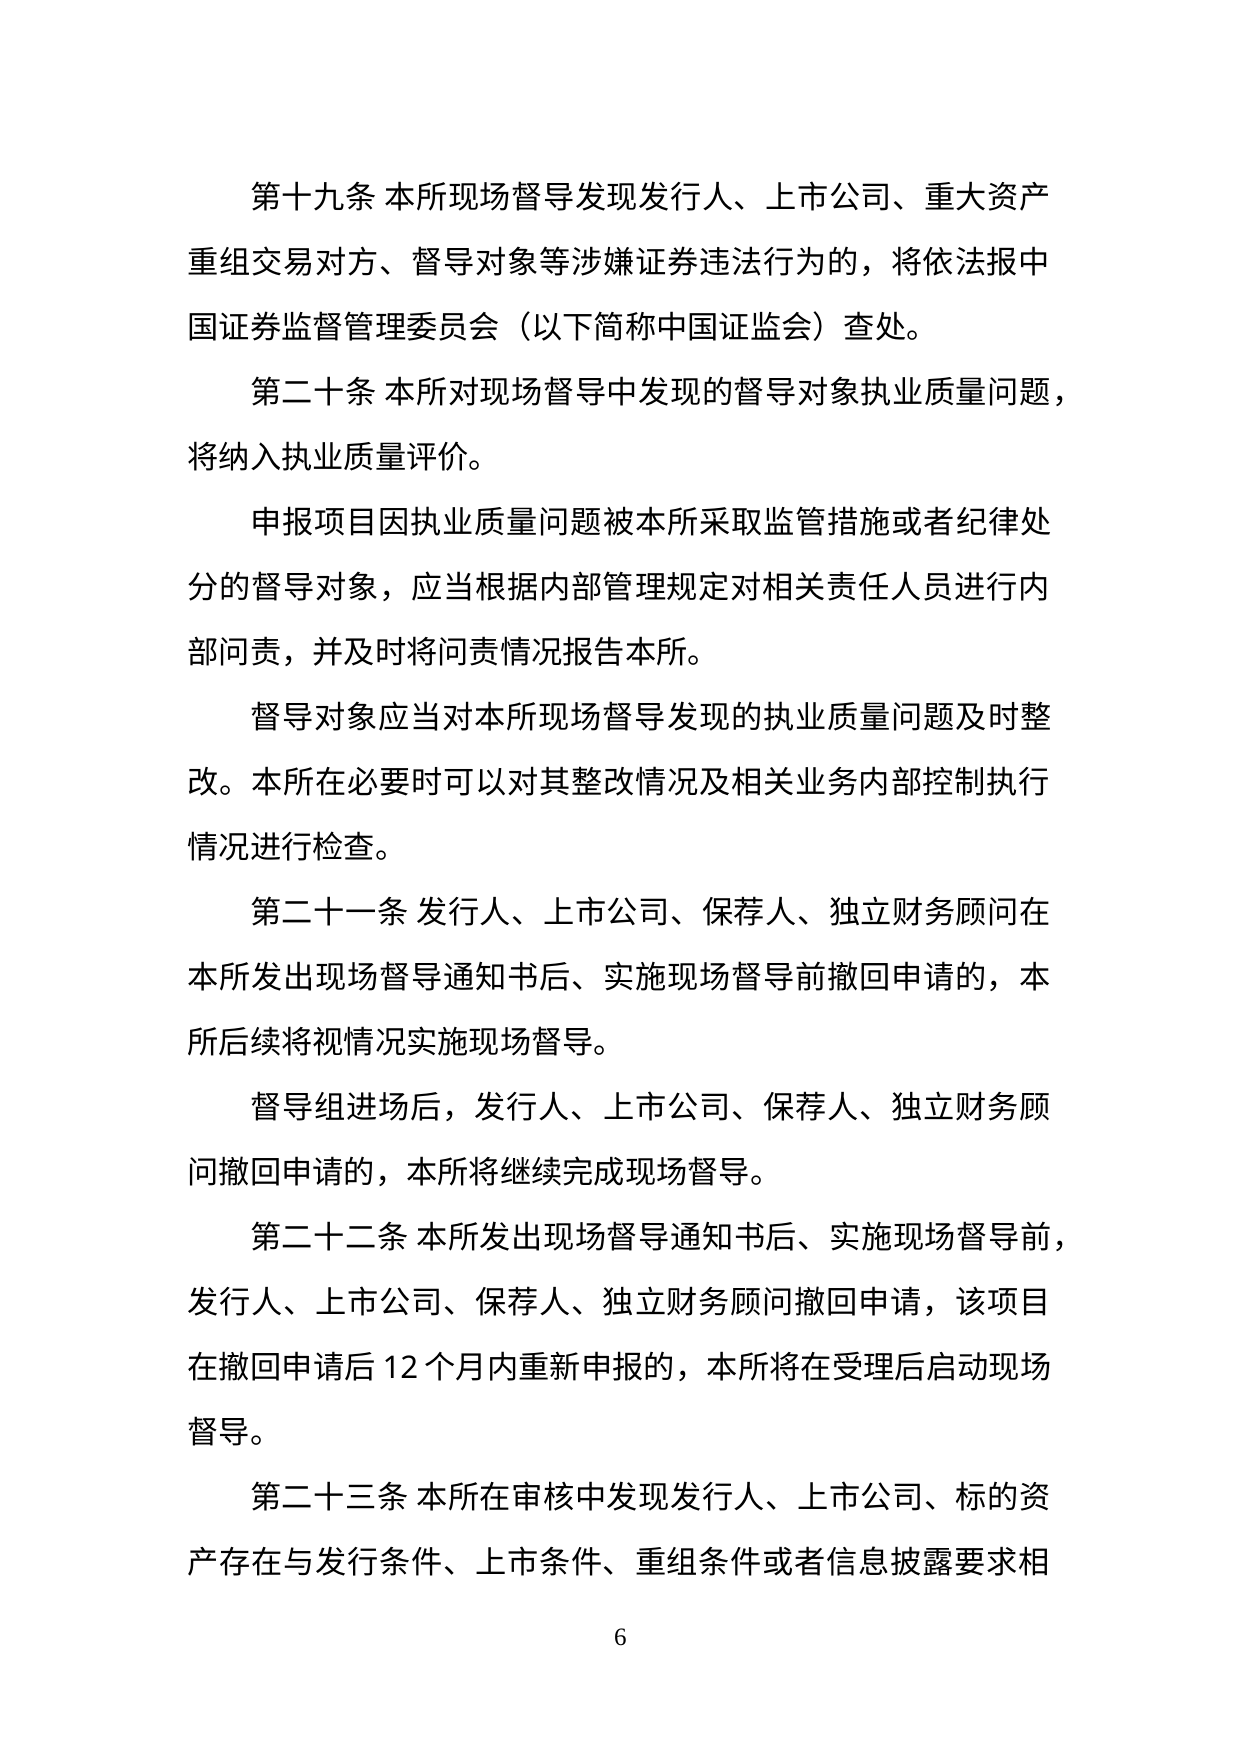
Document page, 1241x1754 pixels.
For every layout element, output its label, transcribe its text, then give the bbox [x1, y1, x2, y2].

text 督导对象应当对本所现场督导发现的执业质量问题及时整改。本所在必要时可以对其整改情况及相关业务内部控制执行情况进行检查。 [187, 682, 1053, 877]
text 第二十一条 发行人、上市公司、保荐人、独立财务顾问在本所发出现场督导通知书后、实施现场督导前撤回申请的，本所后续将视情况实施现场督导。 [187, 877, 1053, 1072]
text 第二十二条 本所发出现场督导通知书后、实施现场督导前，发行人、上市公司、保荐人、独立财务顾问撤回申请，该项目在撤回申请后12个月内重新申报的，本所将在受理后启动现场督导。 [187, 1202, 1053, 1462]
text 申报项目因执业质量问题被本所采取监管措施或者纪律处分的督导对象，应当根据内部管理规定对相关责任人员进行内部问责，并及时将问责情况报告本所。 [187, 487, 1053, 682]
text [187, 1462, 1053, 1592]
text 第十九条 本所现场督导发现发行人、上市公司、重大资产重组交易对方、督导对象等涉嫌证券违法行为的，将依法报中国证券监督管理委员会（以下简称中国证监会）查处。 [187, 162, 1053, 357]
text 督导组进场后，发行人、上市公司、保荐人、独立财务顾问撤回申请的，本所将继续完成现场督导。 [187, 1072, 1053, 1202]
text 第二十条 本所对现场督导中发现的督导对象执业质量问题，将纳入执业质量评价。 [187, 357, 1053, 487]
